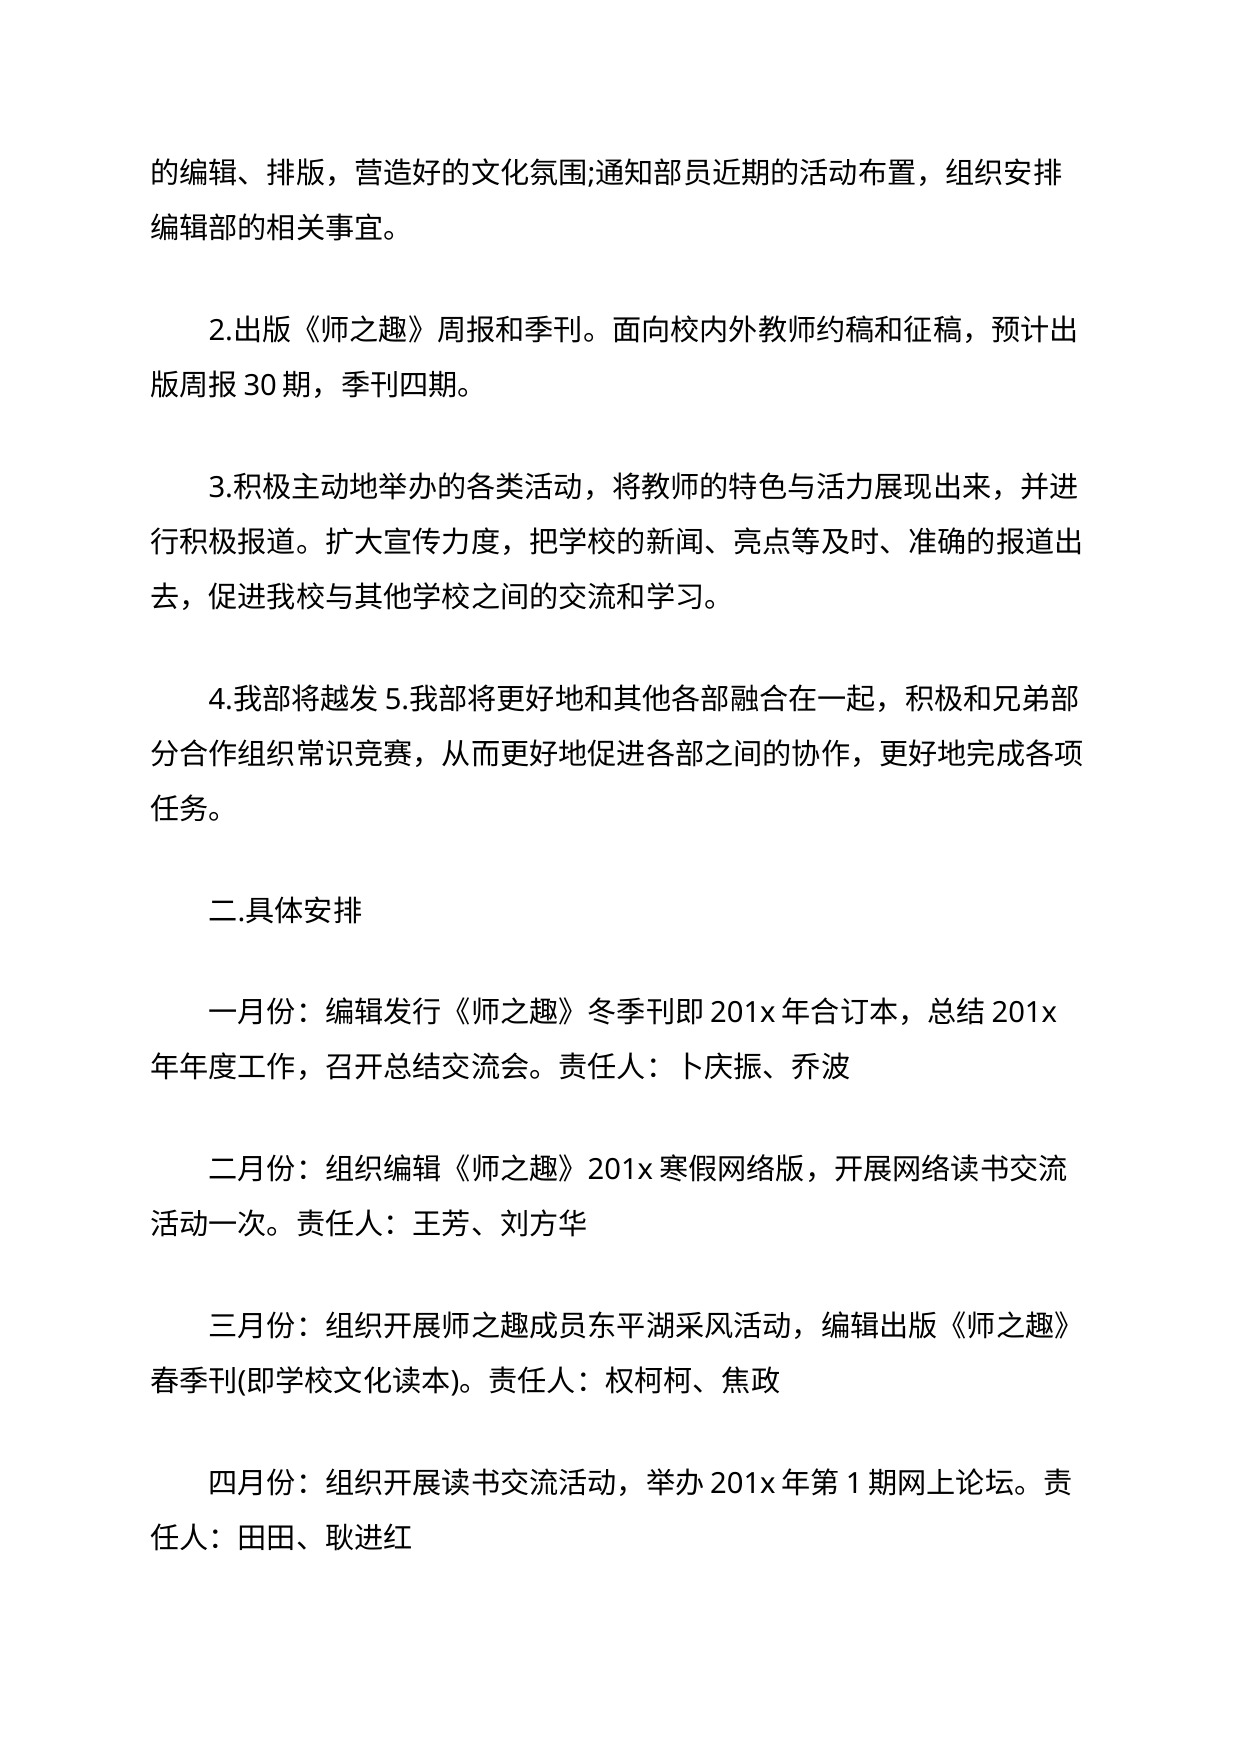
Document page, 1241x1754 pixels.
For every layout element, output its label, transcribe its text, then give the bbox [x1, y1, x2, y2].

text 二.具体安排 [150, 887, 1090, 929]
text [150, 150, 1090, 247]
text 4.我部将越发5.我部将更好地和其他各部融合在一起，积极和兄弟部分合作组织常识竞赛，从而更好地促进各部之间的协作，更好地完成各项任务。 [150, 675, 1090, 828]
text 四月份：组织开展读书交流活动，举办201x年第1期网上论坛。责任人：田田、耿进红 [150, 1459, 1090, 1557]
text 2.出版《师之趣》周报和季刊。面向校内外教师约稿和征稿，预计出版周报30期，季刊四期。 [150, 307, 1090, 404]
text 一月份：编辑发行《师之趣》冬季刊即201x年合订本，总结201x年年度工作，召开总结交流会。责任人：卜庆振、乔波 [150, 989, 1090, 1086]
text 三月份：组织开展师之趣成员东平湖采风活动，编辑出版《师之趣》春季刊(即学校文化读本)。责任人：权柯柯、焦政 [150, 1303, 1090, 1400]
text 3.积极主动地举办的各类活动，将教师的特色与活力展现出来，并进行积极报道。扩大宣传力度，把学校的新闻、亮点等及时、准确的报道出去，促进我校与其他学校之间的交流和学习。 [150, 464, 1090, 616]
text 二月份：组织编辑《师之趣》201x寒假网络版，开展网络读书交流活动一次。责任人：王芳、刘方华 [150, 1146, 1090, 1243]
